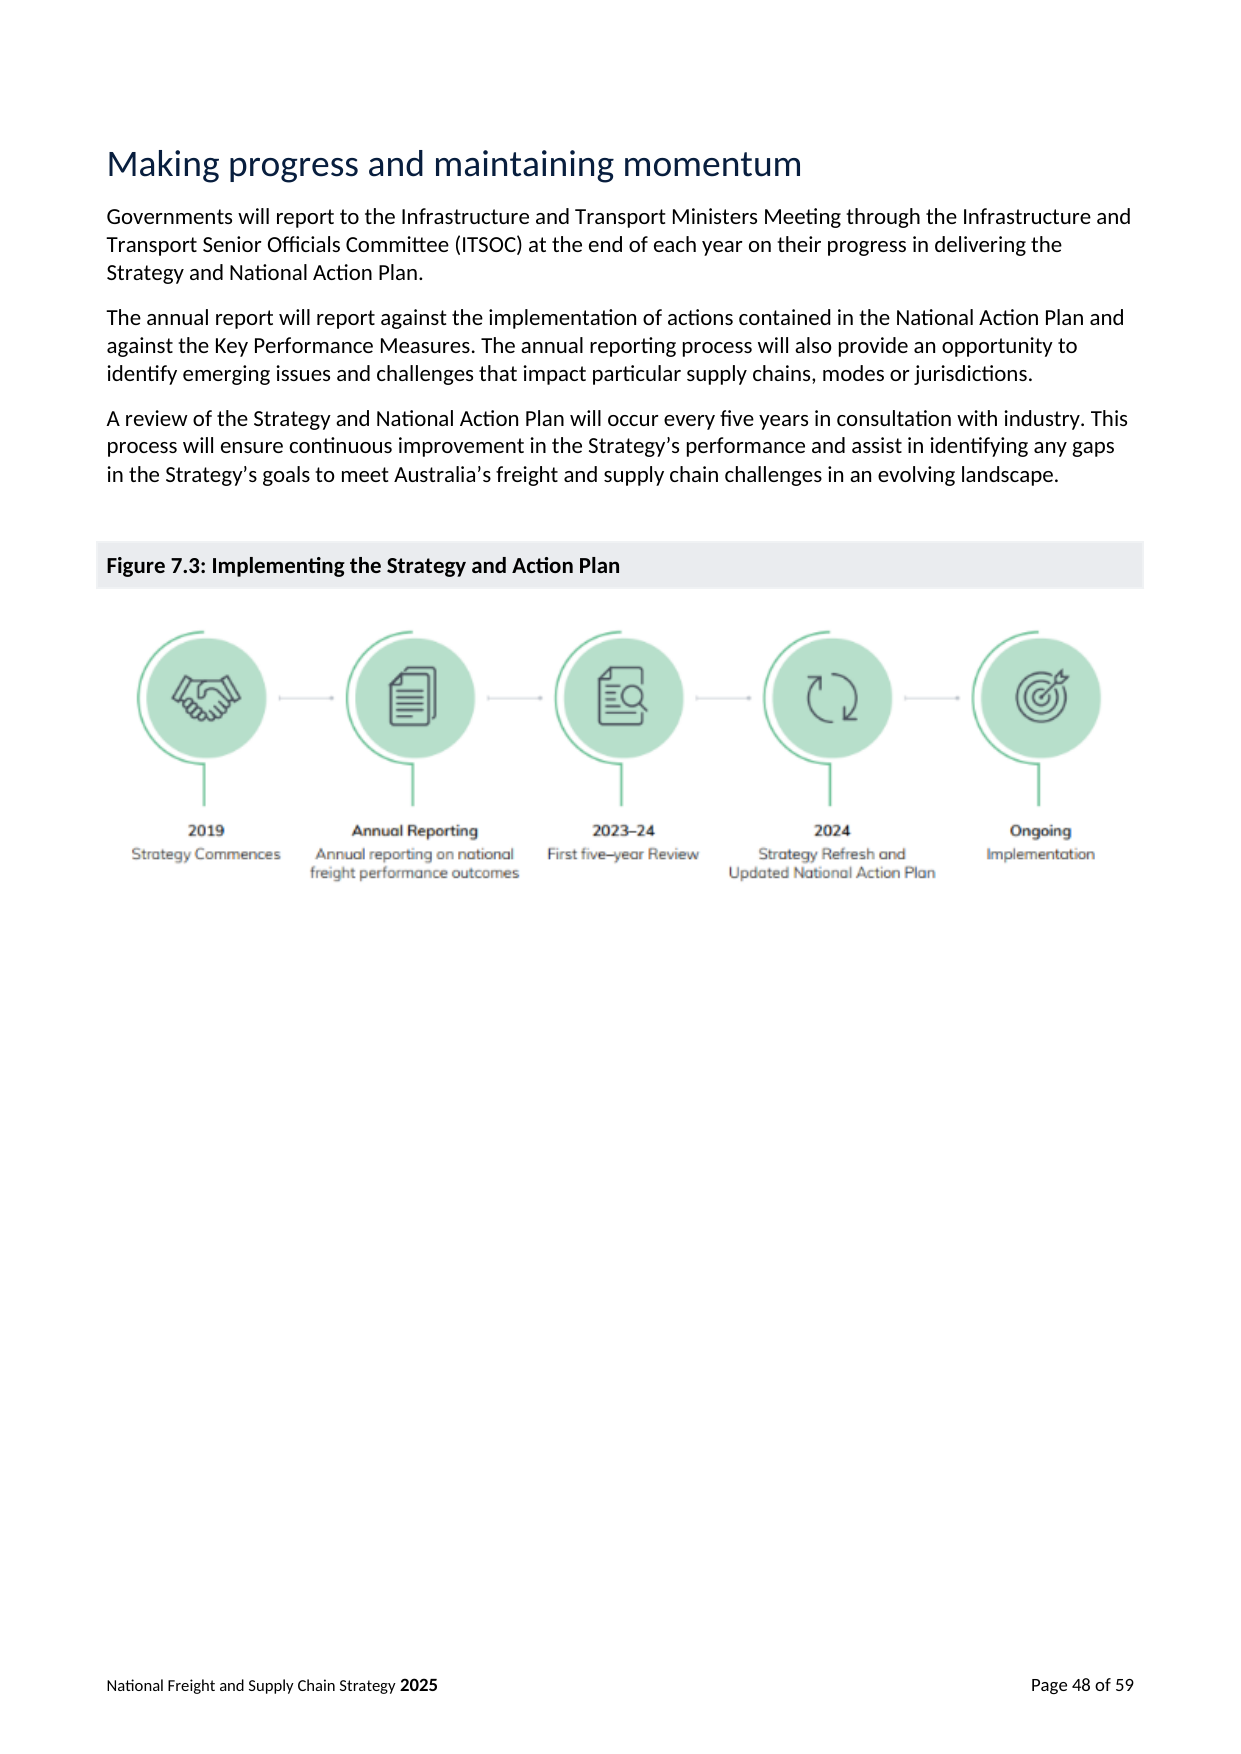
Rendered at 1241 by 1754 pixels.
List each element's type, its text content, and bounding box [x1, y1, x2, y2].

text Figure 7.3: Implementing the Strategy and Action Plan [98, 543, 1142, 587]
picture [106, 606, 1134, 919]
text Governments will report to the Infrastructure and Transport Ministers Meeting through the Infrastructure and Transport Senior Officials Committee (ITSOC) at the end of each year on their progress in delivering the Strategy and National Action Plan. [106, 202, 1134, 286]
subtitle Making progress and maintaining momentum [106, 140, 1134, 186]
text The annual report will report against the implementation of actions contained in the National Action Plan and against the Key Performance Measures. The annual reporting process will also provide an opportunity to identify emerging issues and challenges that impact particular supply chains, modes or jurisdictions. [106, 303, 1134, 387]
text A review of the Strategy and National Action Plan will occur every five years in consultation with industry. This process will ensure continuous improvement in the Strategy’s performance and assist in identifying any gaps in the Strategy’s goals to meet Australia’s freight and supply chain challenges in an evolving landscape. [106, 404, 1134, 488]
